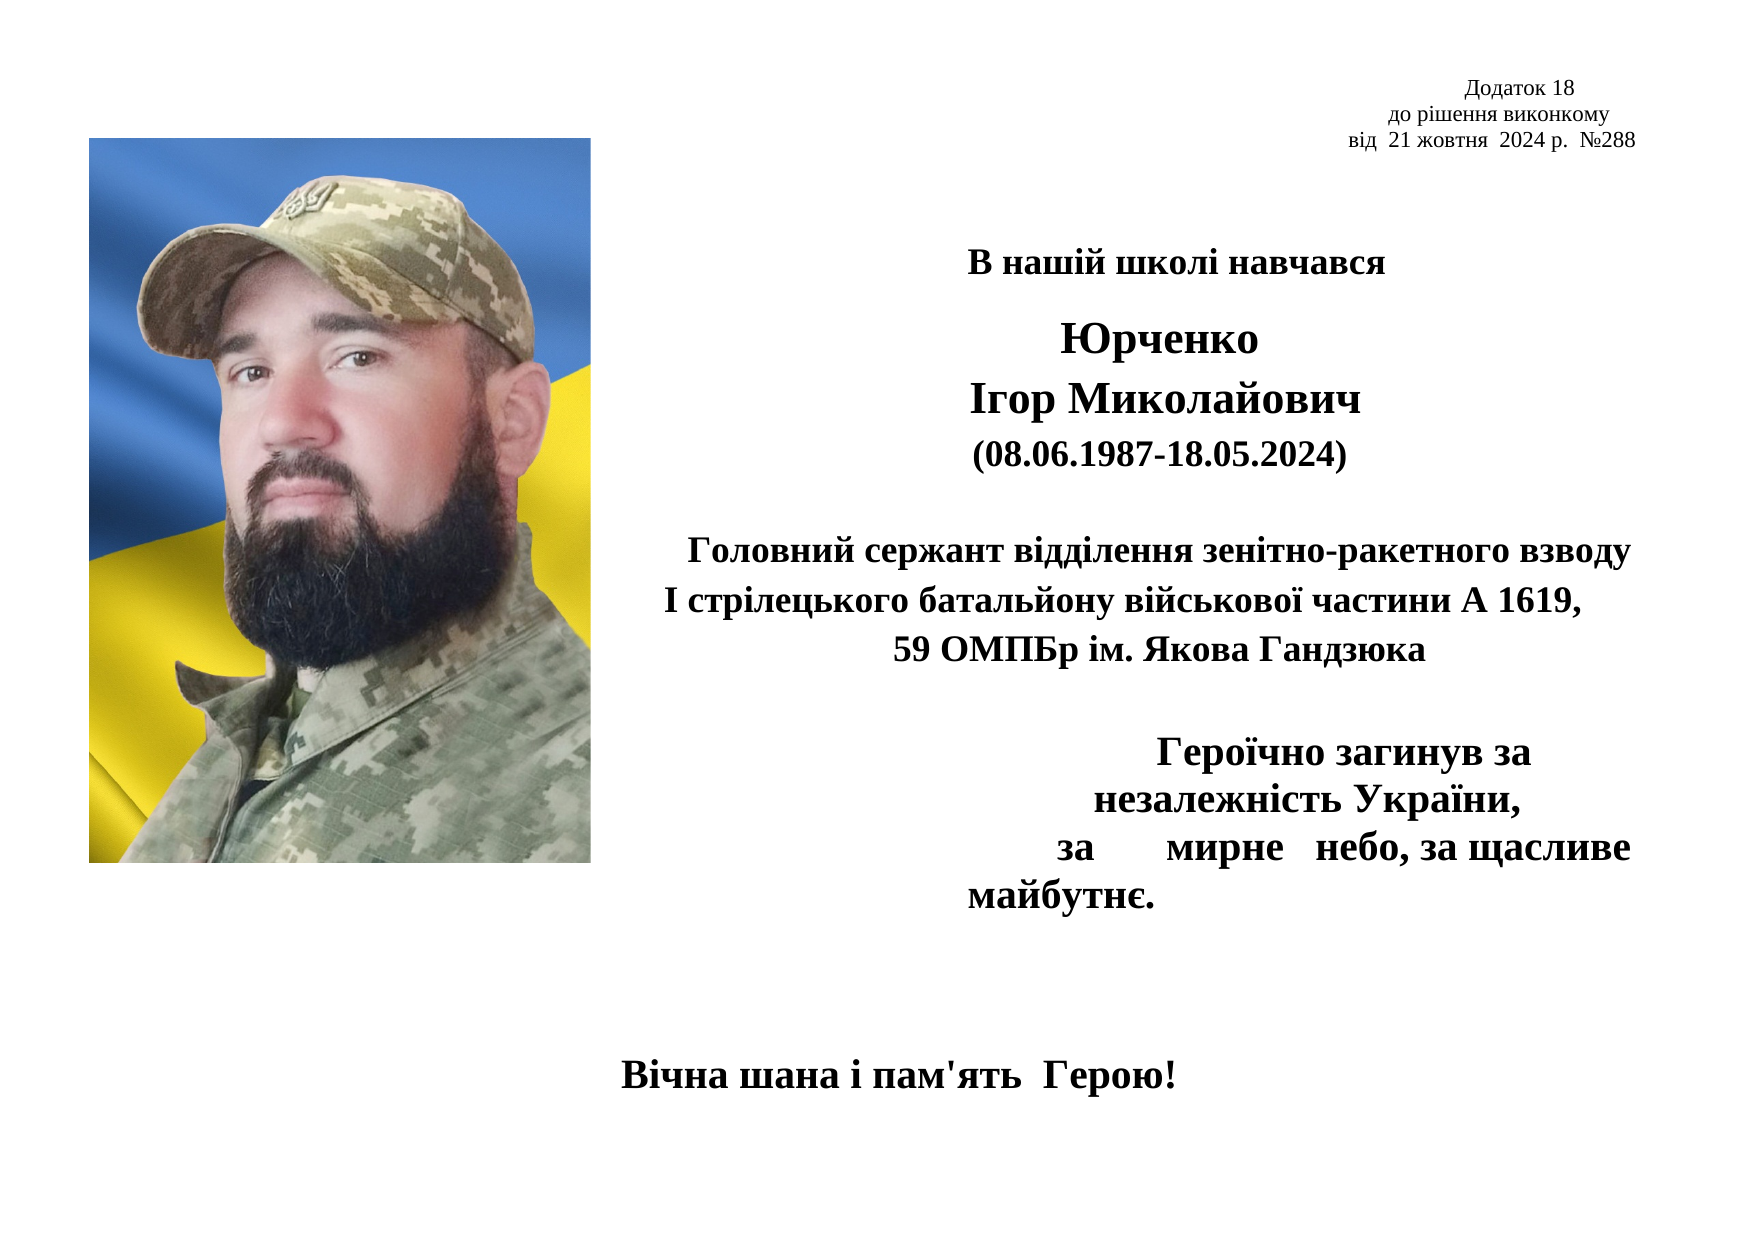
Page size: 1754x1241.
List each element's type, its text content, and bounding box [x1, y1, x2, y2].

list за мирне небо, за щасливе майбутнє. [487, 822, 1636, 918]
text 59 ОМПБр ім. Якова Гандзюка [591, 627, 1636, 670]
text від 21 жовтня 2024 р. №288 [118, 127, 1636, 153]
picture [87, 138, 591, 861]
text В нашій школі навчався [634, 240, 1636, 283]
text до рішення виконкому [118, 100, 1668, 127]
text Юрченко [591, 310, 1636, 363]
text Головний сержант відділення зенітно-ракетного взводу І стрілецького батальйону військової частини А 1619, [591, 528, 1636, 620]
list Героїчно загинув за незалежність України, [591, 726, 1636, 822]
text (08.06.1987-18.05.2024) [591, 431, 1636, 474]
text Ігор Миколайович [591, 371, 1636, 423]
text Додаток 18 [1372, 74, 1636, 100]
text Вічна шана і пам'ять Герою! [162, 1049, 1636, 1097]
